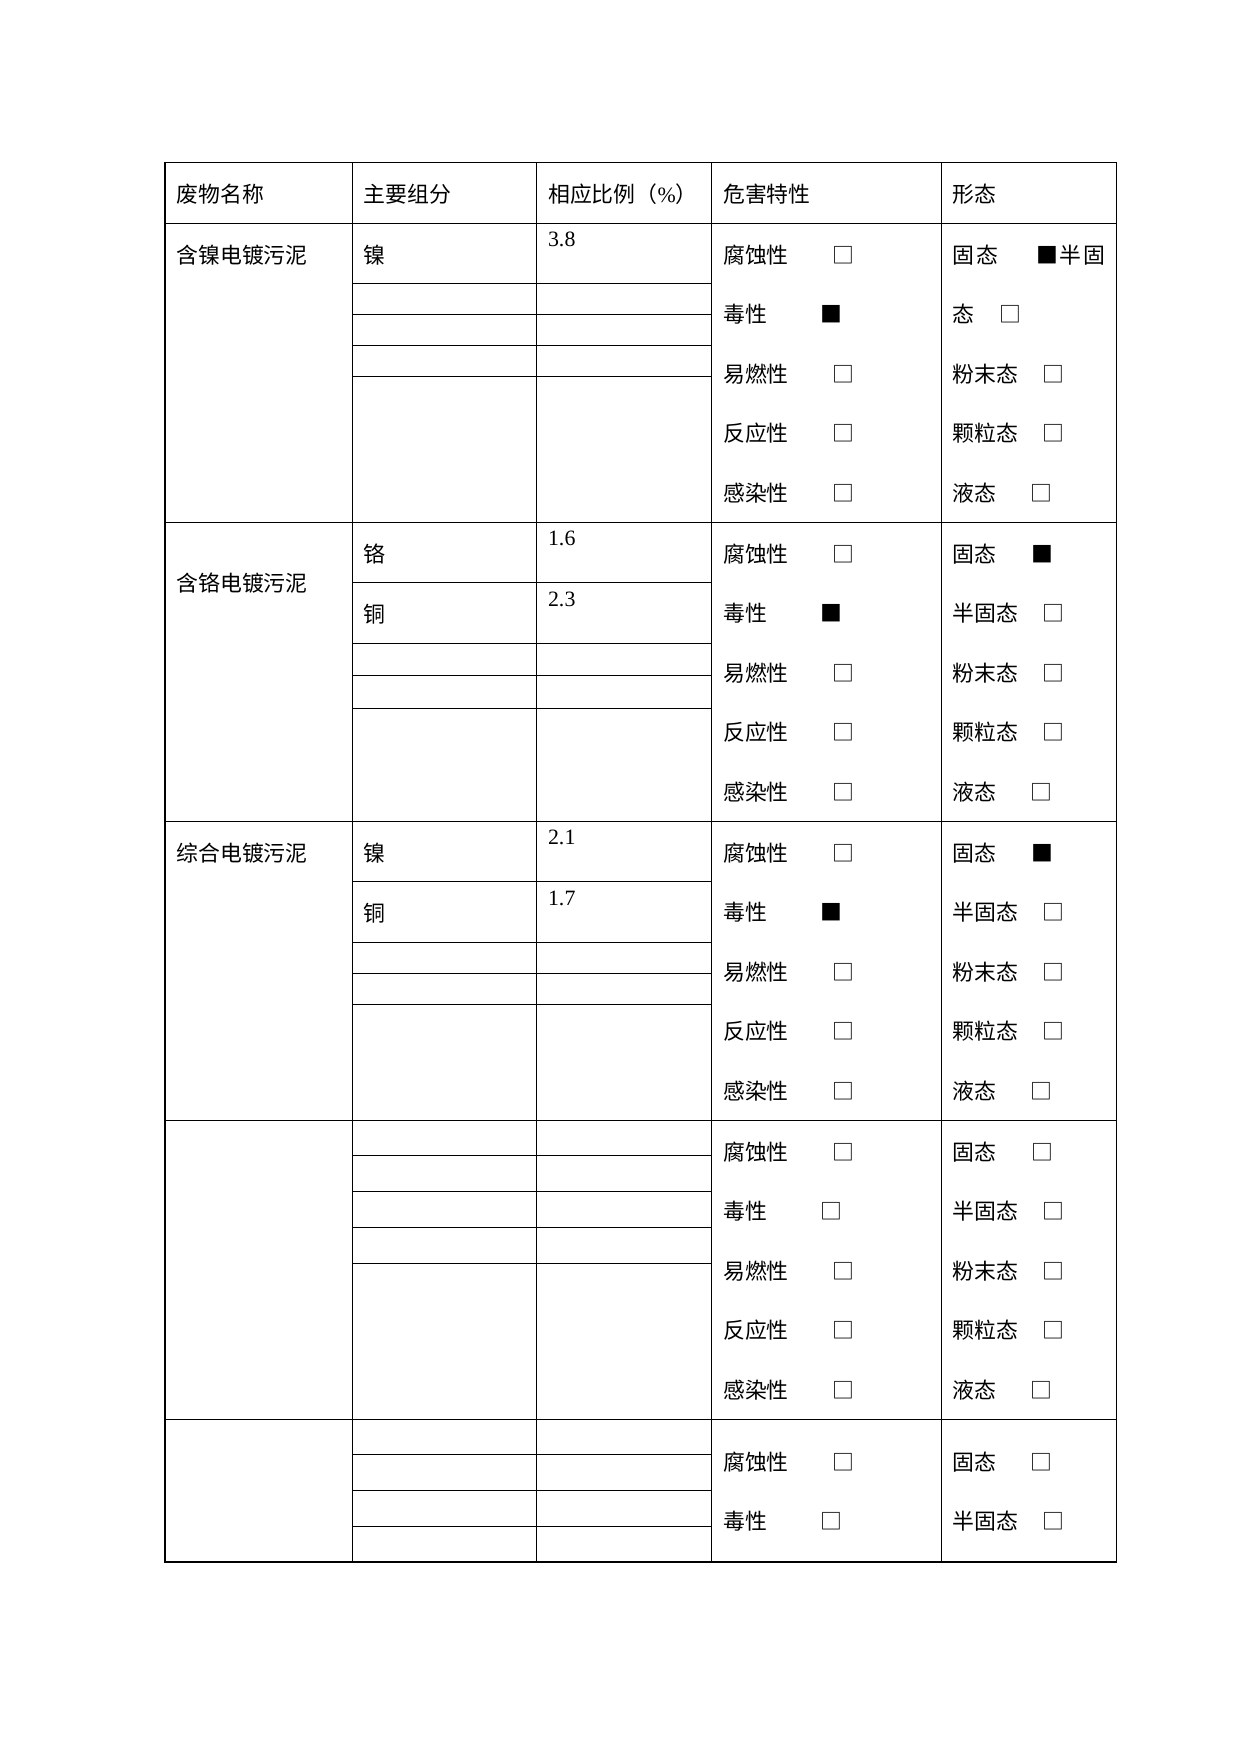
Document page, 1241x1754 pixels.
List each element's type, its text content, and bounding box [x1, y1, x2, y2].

table_cell [353, 1455, 536, 1490]
table_cell [537, 974, 711, 1003]
table_cell [353, 676, 536, 708]
table_cell [353, 974, 536, 1003]
table_cell 铬 [353, 523, 536, 582]
table_cell 3.8 [537, 224, 711, 283]
table_cell 腐蚀性 □ 毒性 □ 易燃性 □ 反应性 □ 感染性 □ [712, 1121, 941, 1418]
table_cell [712, 1420, 941, 1561]
table_cell [537, 1527, 711, 1561]
table_cell [537, 1156, 711, 1191]
table_cell 固态 ■半固态 □ 粉末态 □ 颗粒态 □ 液态 □ [942, 224, 1116, 522]
table_cell [537, 284, 711, 314]
table_cell [537, 377, 711, 522]
table_cell [537, 1420, 711, 1454]
table_cell 废物名称 [166, 163, 352, 223]
table_cell [353, 943, 536, 973]
table_cell 固态 ■ 半固态 □ 粉末态 □ 颗粒态 □ 液态 □ [942, 523, 1116, 821]
table_cell [537, 1228, 711, 1262]
table_cell 铜 [353, 882, 536, 942]
table_cell [353, 1420, 536, 1454]
table_cell [537, 1192, 711, 1227]
table_cell [353, 709, 536, 821]
table_cell [537, 1005, 711, 1119]
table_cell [942, 1420, 1116, 1561]
table_cell [537, 315, 711, 345]
table_cell 含铬电镀污泥 [166, 523, 352, 821]
table_cell 综合电镀污泥 [166, 822, 352, 1119]
table_cell 主要组分 [353, 163, 536, 223]
table_cell [353, 1527, 536, 1561]
table_cell 2.1 [537, 822, 711, 881]
table_cell 固态 □ 半固态 □ 粉末态 □ 颗粒态 □ 液态 □ [942, 1121, 1116, 1418]
table_cell [353, 346, 536, 376]
table_cell [353, 1121, 536, 1155]
table_cell 腐蚀性 □ 毒性 ■ 易燃性 □ 反应性 □ 感染性 □ [712, 822, 941, 1119]
table_cell [537, 709, 711, 821]
table_cell 1.6 [537, 523, 711, 582]
table_cell [166, 1420, 352, 1561]
table_cell [353, 1005, 536, 1119]
table_cell [537, 1455, 711, 1490]
table_cell [353, 1264, 536, 1418]
table_cell [353, 1491, 536, 1526]
table_cell [537, 644, 711, 675]
table_cell [537, 1264, 711, 1418]
table_cell [537, 1121, 711, 1155]
table_cell 镍 [353, 224, 536, 283]
table_cell 固态 ■ 半固态 □ 粉末态 □ 颗粒态 □ 液态 □ [942, 822, 1116, 1119]
table_cell [353, 315, 536, 345]
table_cell 含镍电镀污泥 [166, 224, 352, 522]
table_cell [537, 943, 711, 973]
table_cell 腐蚀性 □ 毒性 ■ 易燃性 □ 反应性 □ 感染性 □ [712, 224, 941, 522]
table_cell [537, 346, 711, 376]
table_cell 相应比例（%） [537, 163, 711, 223]
table_cell 铜 [353, 583, 536, 643]
table_cell [353, 284, 536, 314]
table_cell [537, 1491, 711, 1526]
table_cell [166, 1121, 352, 1418]
table_cell [353, 1192, 536, 1227]
table_cell 1.7 [537, 882, 711, 942]
table_cell 镍 [353, 822, 536, 881]
table_cell 危害特性 [712, 163, 941, 223]
table_cell 形态 [942, 163, 1116, 223]
table_cell [353, 644, 536, 675]
table_cell [353, 1156, 536, 1191]
table_cell 腐蚀性 □ 毒性 ■ 易燃性 □ 反应性 □ 感染性 □ [712, 523, 941, 821]
table_cell [353, 1228, 536, 1262]
table_cell [353, 377, 536, 522]
table_cell [537, 676, 711, 708]
table_cell 2.3 [537, 583, 711, 643]
